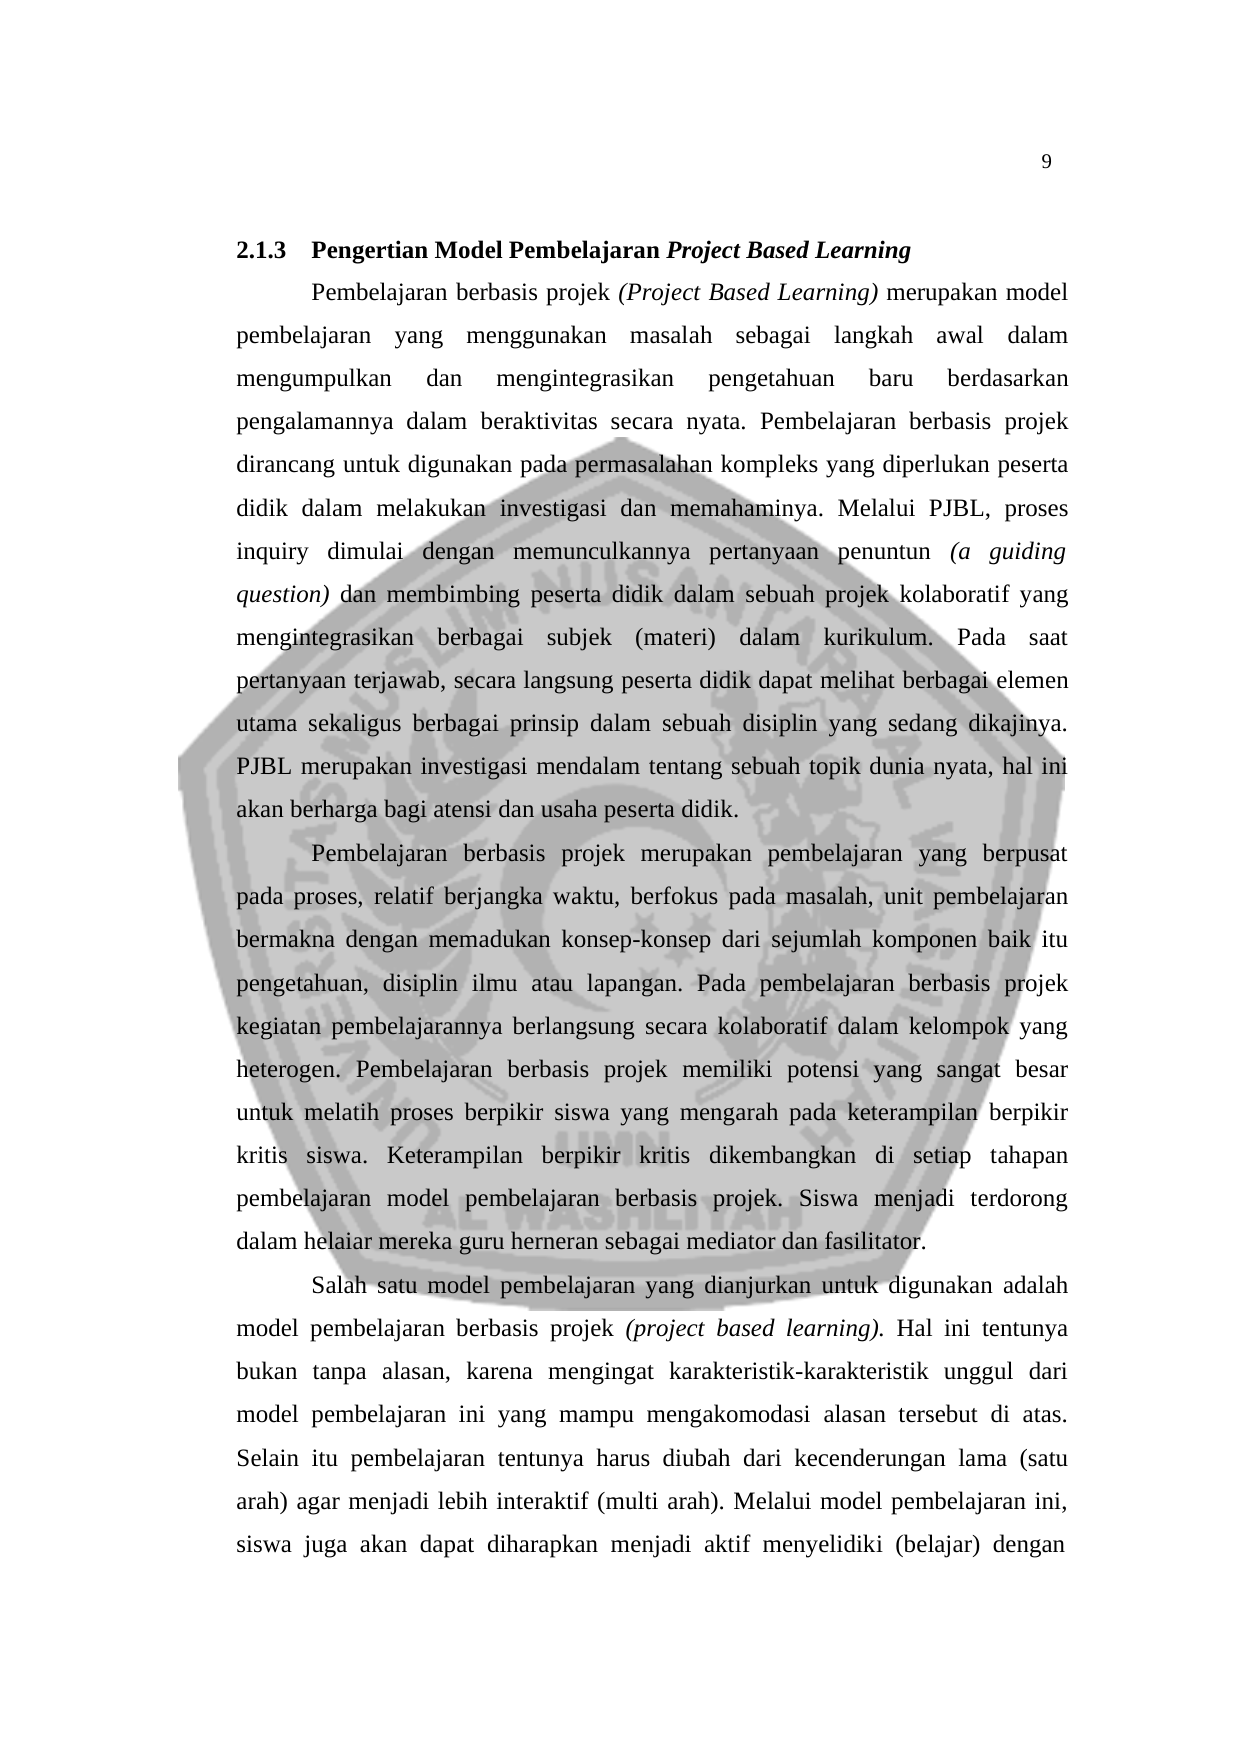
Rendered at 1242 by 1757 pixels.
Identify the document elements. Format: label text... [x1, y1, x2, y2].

text Salah satu model pembelajaran yang dianjurkan untuk digunakan adalah model pembelajaran berbasis projek (project based learning). Hal ini tentunya bukan tanpa alasan, karena mengingat karakteristik-karakteristik unggul dari model pembelajaran ini yang mampu mengakomodasi alasan tersebut di atas. Selain itu pembelajaran tentunya harus diubah dari kecenderungan lama (satu arah) agar menjadi lebih interaktif (multi arah). Melalui model pembelajaran ini, siswa juga akan dapat diharapkan menjadi aktif menyelidiki (belajar) dengan [236, 1270, 1068, 1558]
text Pembelajaran berbasis projek merupakan pembelajaran yang berpusat pada proses, relatif berjangka waktu, berfokus pada masalah, unit pembelajaran bermakna dengan memadukan konsep-konsep dari sejumlah komponen baik itu pengetahuan, disiplin ilmu atau lapangan. Pada pembelajaran berbasis projek kegiatan pembelajarannya berlangsung secara kolaboratif dalam kelompok yang heterogen. Pembelajaran berbasis projek memiliki potensi yang sangat besar untuk melatih proses berpikir siswa yang mengarah pada keterampilan berpikir kritis siswa. Keterampilan berpikir kritis dikembangkan di setiap tahapan pembelajaran model pembelajaran berbasis projek. Siswa menjadi terdorong dalam helaiar mereka guru herneran sebagai mediator dan fasilitator. [236, 838, 1068, 1255]
text Pembelajaran berbasis projek (Project Based Learning) merupakan model pembelajaran yang menggunakan masalah sebagai langkah awal dalam mengumpulkan dan mengintegrasikan pengetahuan baru berdasarkan pengalamannya dalam beraktivitas secara nyata. Pembelajaran berbasis projek dirancang untuk digunakan pada permasalahan kompleks yang diperlukan peserta didik dalam melakukan investigasi dan memahaminya. Melalui PJBL, proses inquiry dimulai dengan memunculkannya pertanyaan penuntun (a guiding question) dan membimbing peserta didik dalam sebuah projek kolaboratif yang mengintegrasikan berbagai subjek (materi) dalam kurikulum. Pada saat pertanyaan terjawab, secara langsung peserta didik dapat melihat berbagai elemen utama sekaligus berbagai prinsip dalam sebuah disiplin yang sedang dikajinya. PJBL merupakan investigasi mendalam tentang sebuah topik dunia nyata, hal ini akan berharga bagi atensi dan usaha peserta didik. [236, 277, 1068, 823]
text 2.1.3 Pengertian Model Pembelajaran Project Based Learning [236, 235, 1077, 264]
picture [178, 437, 1065, 1311]
